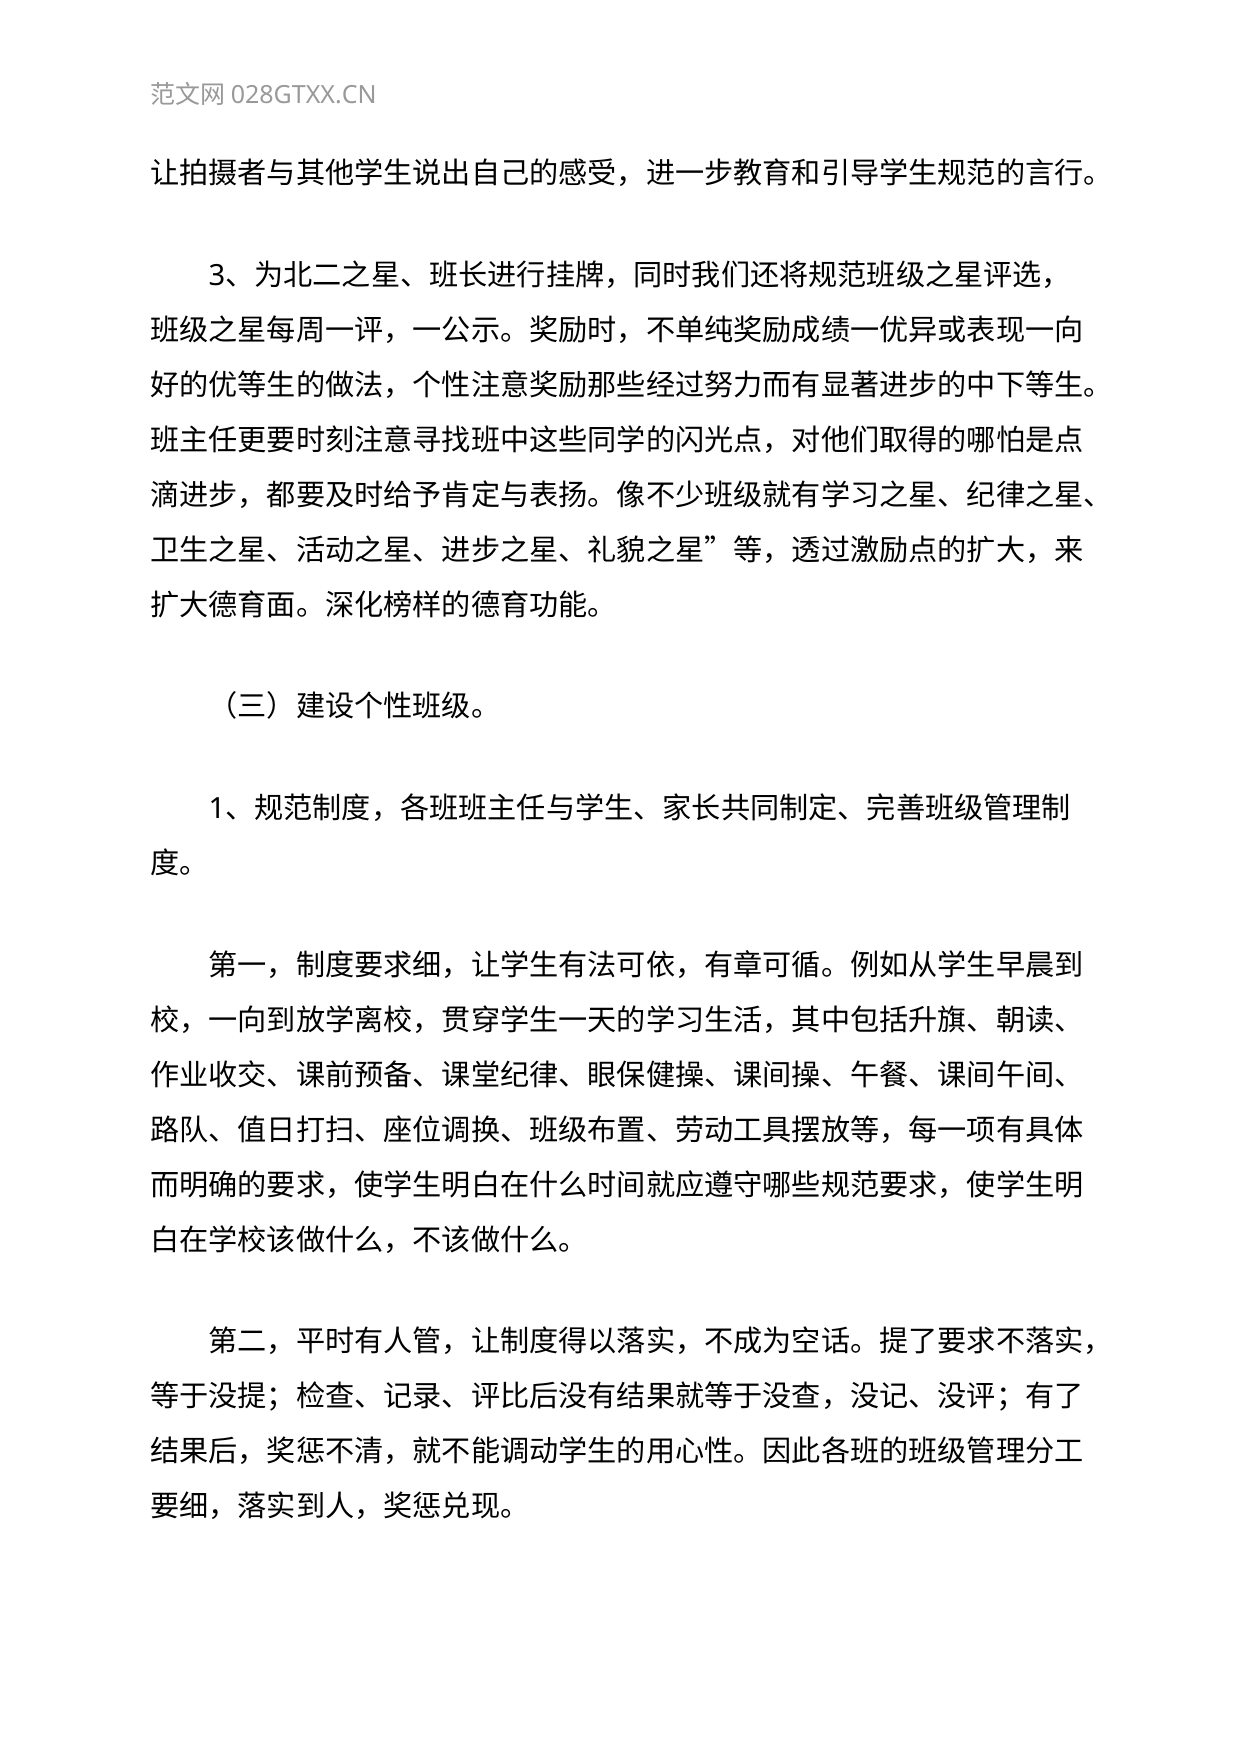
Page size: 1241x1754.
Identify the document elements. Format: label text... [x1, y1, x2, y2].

text （三）建设个性班级。 [150, 683, 1090, 725]
text 第一，制度要求细，让学生有法可依，有章可循。例如从学生早晨到校，一向到放学离校，贯穿学生一天的学习生活，其中包括升旗、朝读、作业收交、课前预备、课堂纪律、眼保健操、课间操、午餐、课间午间、路队、值日打扫、座位调换、班级布置、劳动工具摆放等，每一项有具体而明确的要求，使学生明白在什么时间就应遵守哪些规范要求，使学生明白在学校该做什么，不该做什么。 [150, 942, 1090, 1258]
text 3、为北二之星、班长进行挂牌，同时我们还将规范班级之星评选，班级之星每周一评，一公示。奖励时，不单纯奖励成绩一优异或表现一向好的优等生的做法，个性注意奖励那些经过努力而有显著进步的中下等生。班主任更要时刻注意寻找班中这些同学的闪光点，对他们取得的哪怕是点滴进步，都要及时给予肯定与表扬。像不少班级就有学习之星、纪律之星、卫生之星、活动之星、进步之星、礼貌之星”等，透过激励点的扩大，来扩大德育面。深化榜样的德育功能。 [150, 252, 1090, 623]
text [150, 150, 1090, 192]
text 第二，平时有人管，让制度得以落实，不成为空话。提了要求不落实，等于没提；检查、记录、评比后没有结果就等于没查，没记、没评；有了结果后，奖惩不清，就不能调动学生的用心性。因此各班的班级管理分工要细，落实到人，奖惩兑现。 [150, 1318, 1090, 1525]
text 1、规范制度，各班班主任与学生、家长共同制定、完善班级管理制度。 [150, 785, 1090, 882]
